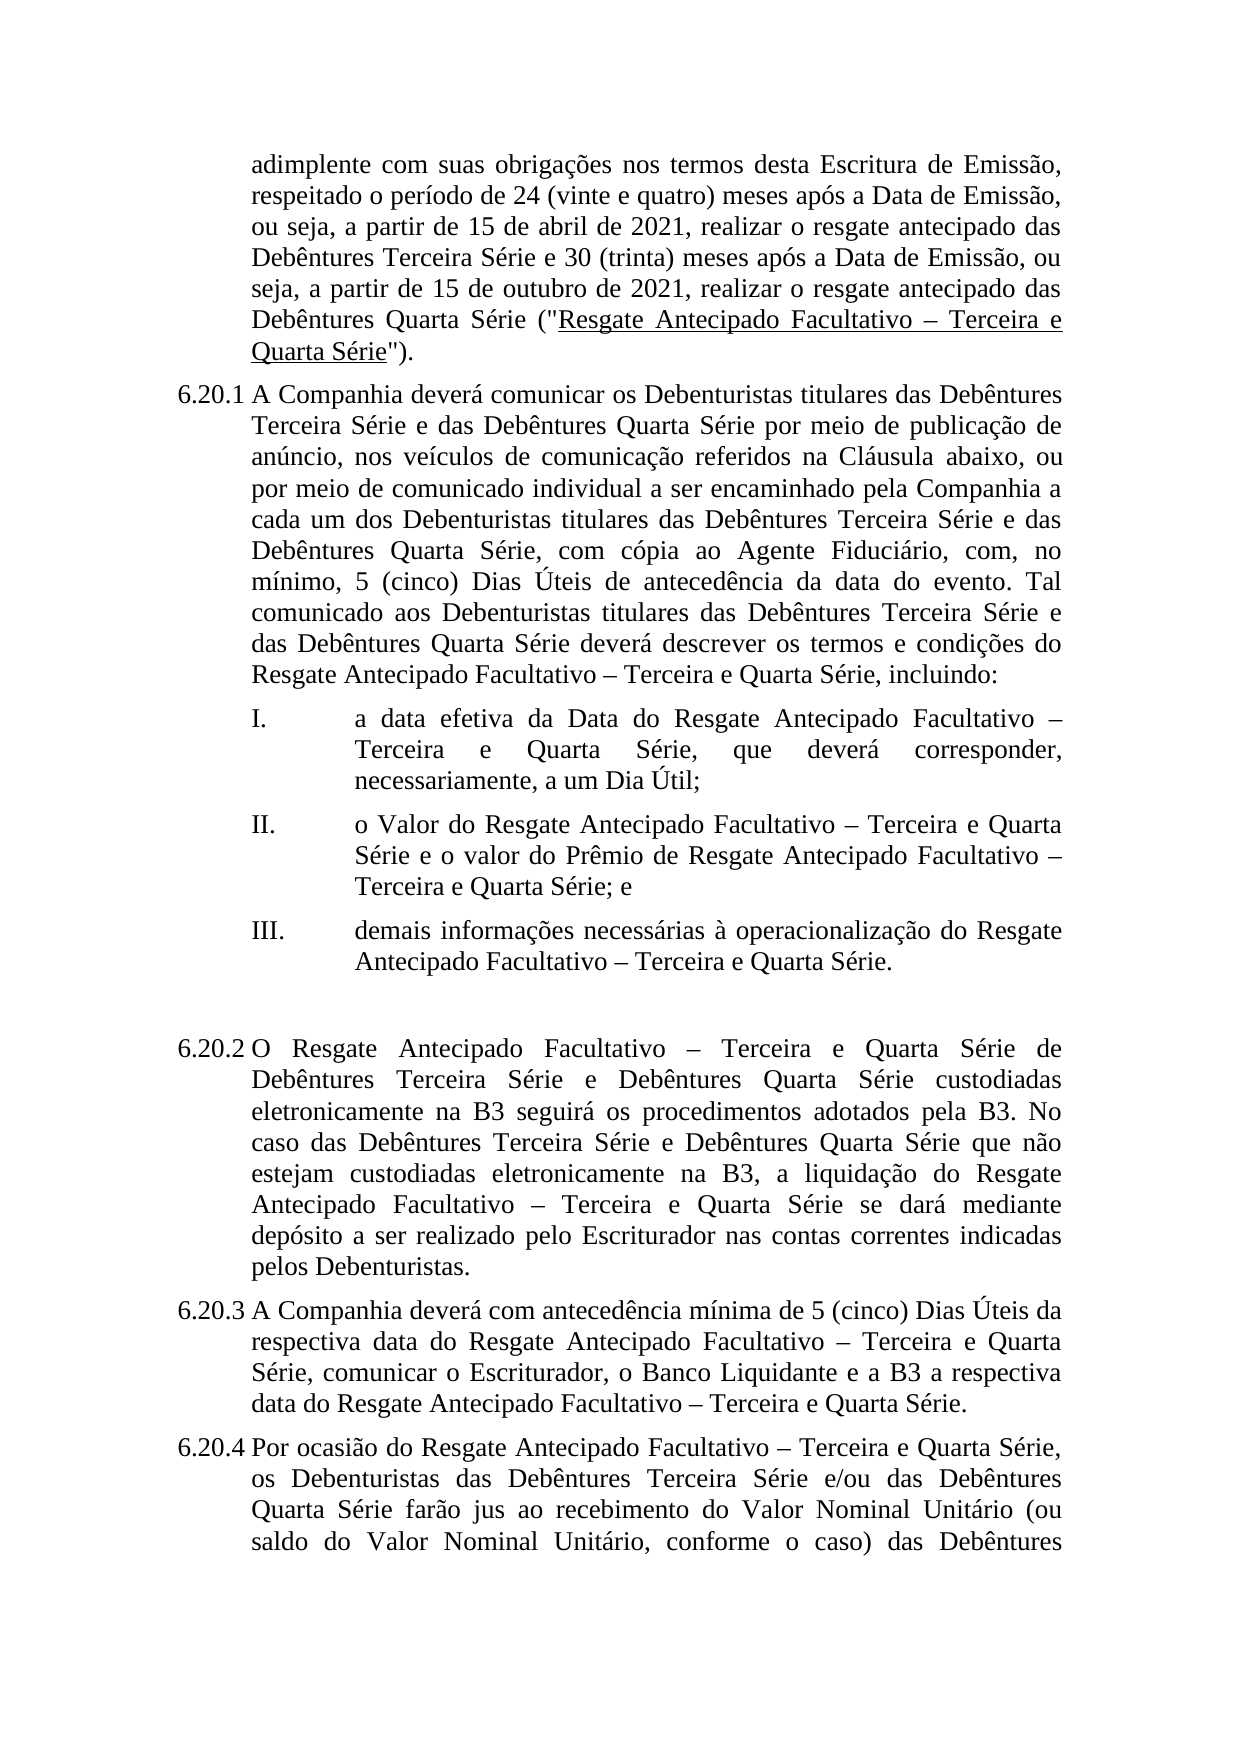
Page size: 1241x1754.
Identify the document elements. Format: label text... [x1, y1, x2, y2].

list A Companhia deverá com antecedência mínima de 5 (cinco) Dias Úteis da respectiva data do Resgate Antecipado Facultativo – Terceira e Quarta Série, comunicar o Escriturador, o Banco Liquidante e a B3 a respectiva data do Resgate Antecipado Facultativo – Terceira e Quarta Série. [177, 1294, 1063, 1419]
list demais informações necessárias à operacionalização do Resgate Antecipado Facultativo – Terceira e Quarta Série. [251, 914, 1063, 976]
list A Companhia deverá comunicar os Debenturistas titulares das Debêntures Terceira Série e das Debêntures Quarta Série por meio de publicação de anúncio, nos veículos de comunicação referidos na Cláusula 6.33 abaixo, ou por meio de comunicado individual a ser encaminhado pela Companhia a cada um dos Debenturistas titulares das Debêntures Terceira Série e das Debêntures Quarta Série, com cópia ao Agente Fiduciário, com, no mínimo, 5 (cinco) Dias Úteis de antecedência da data do evento. Tal comunicado aos Debenturistas titulares das Debêntures Terceira Série e das Debêntures Quarta Série deverá descrever os termos e condições do Resgate Antecipado Facultativo – Terceira e Quarta Série, incluindo: [177, 378, 1063, 690]
list o Valor do Resgate Antecipado Facultativo – Terceira e Quarta Série e o valor do Prêmio de Resgate Antecipado Facultativo – Terceira e Quarta Série; e [251, 808, 1063, 902]
list a data efetiva da Data do Resgate Antecipado Facultativo – Terceira e Quarta Série, que deverá corresponder, necessariamente, a um Dia Útil; [251, 702, 1063, 796]
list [177, 148, 1063, 366]
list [177, 1431, 1063, 1556]
list O Resgate Antecipado Facultativo – Terceira e Quarta Série de Debêntures Terceira Série e Debêntures Quarta Série custodiadas eletronicamente na B3 seguirá os procedimentos adotados pela B3. No caso das Debêntures Terceira Série e Debêntures Quarta Série que não estejam custodiadas eletronicamente na B3, a liquidação do Resgate Antecipado Facultativo – Terceira e Quarta Série se dará mediante depósito a ser realizado pelo Escriturador nas contas correntes indicadas pelos Debenturistas. [177, 1032, 1063, 1282]
